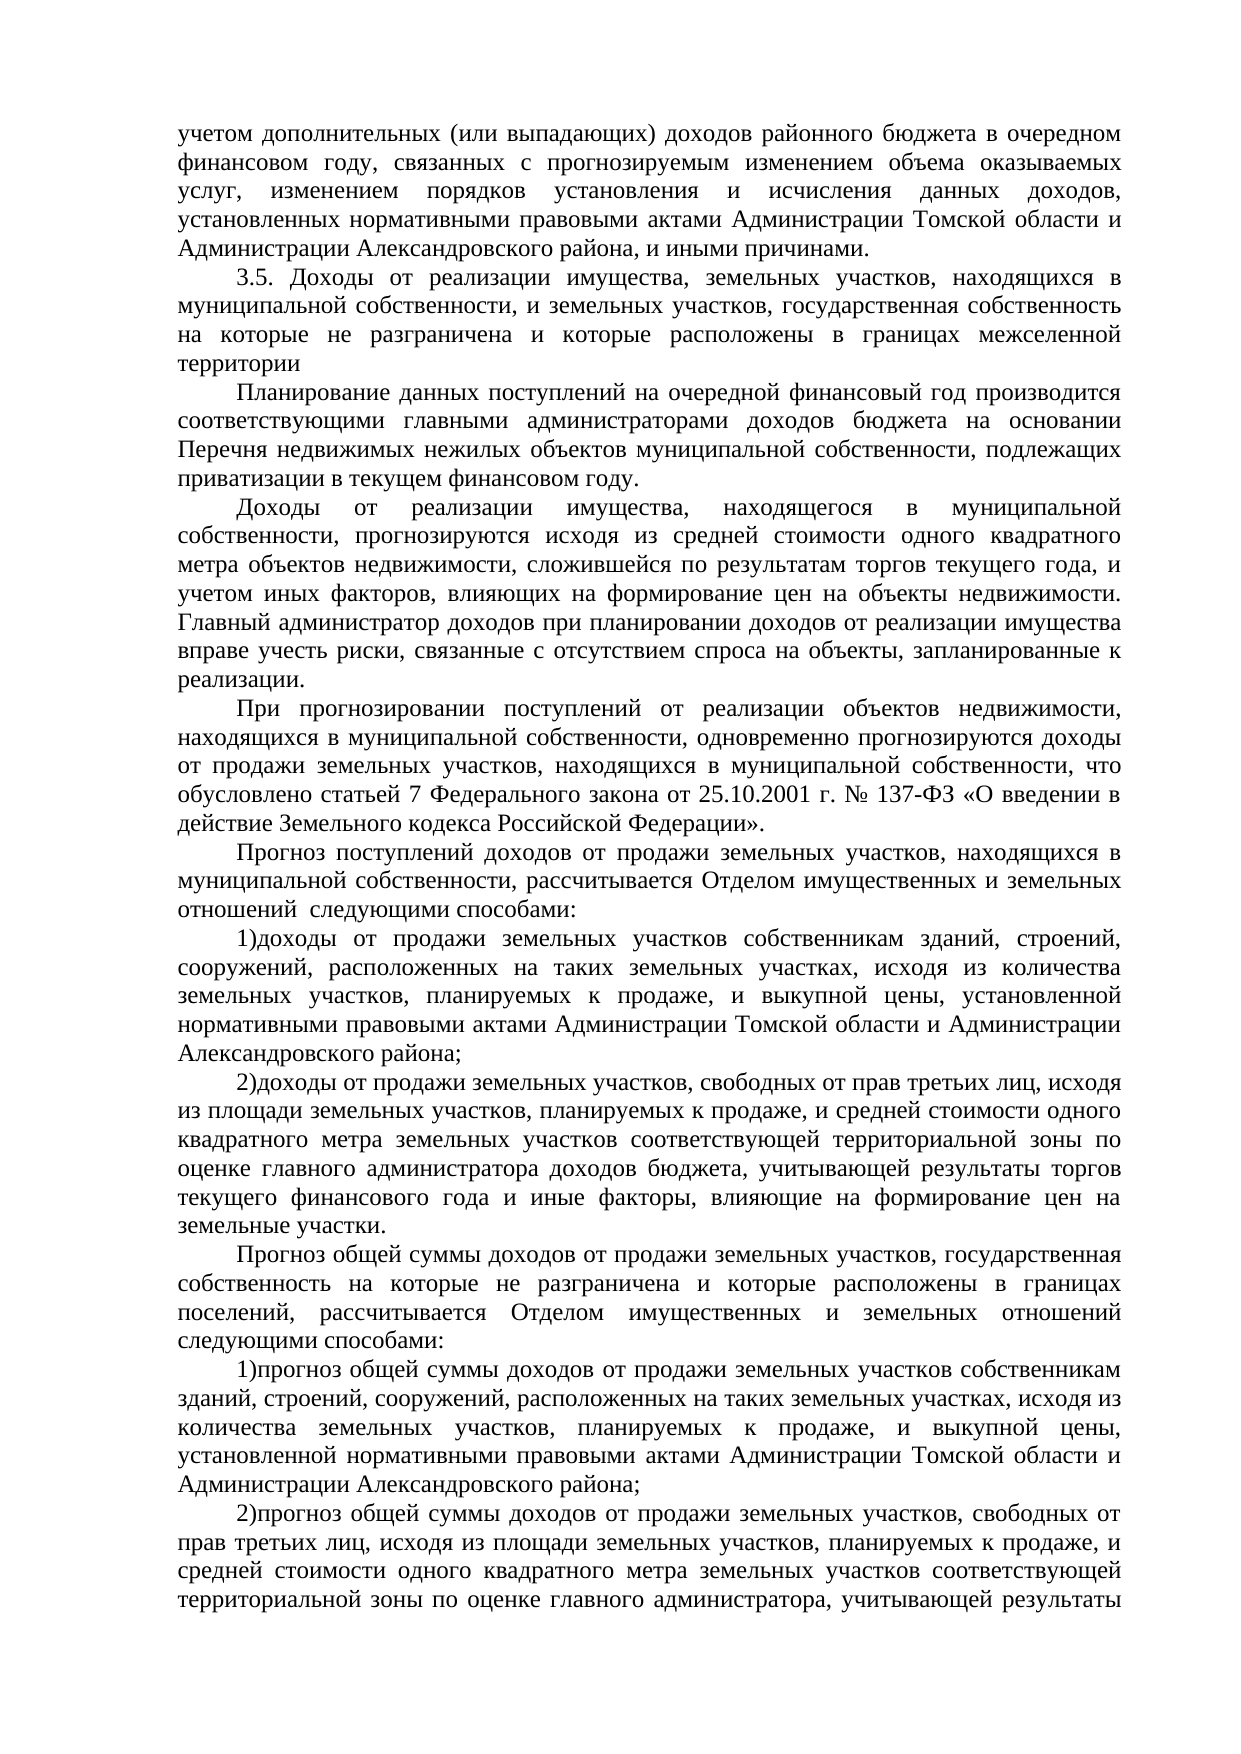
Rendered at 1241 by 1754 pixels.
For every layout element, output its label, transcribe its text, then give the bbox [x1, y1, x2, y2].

text Доходы от реализации имущества, находящегося в муниципальной собственности, прогнозируются исходя из средней стоимости одного квадратного метра объектов недвижимости, сложившейся по результатам торгов текущего года, и учетом иных факторов, влияющих на формирование цен на объекты недвижимости. Главный администратор доходов при планировании доходов от реализации имущества вправе учесть риски, связанные с отсутствием спроса на объекты, запланированные к реализации. [177, 492, 1122, 693]
text Планирование данных поступлений на очередной финансовый год производится соответствующими главными администраторами доходов бюджета на основании Перечня недвижимых нежилых объектов муниципальной собственности, подлежащих приватизации в текущем финансовом году. [177, 377, 1122, 492]
text 2)доходы от продажи земельных участков, свободных от прав третьих лиц, исходя из площади земельных участков, планируемых к продаже, и средней стоимости одного квадратного метра земельных участков соответствующей территориальной зоны по оценке главного администратора доходов бюджета, учитывающей результаты торгов текущего финансового года и иные факторы, влияющие на формирование цен на земельные участки. [177, 1067, 1122, 1239]
text 1)прогноз общей суммы доходов от продажи земельных участков собственникам зданий, строений, сооружений, расположенных на таких земельных участках, исходя из количества земельных участков, планируемых к продаже, и выкупной цены, установленной нормативными правовыми актами Администрации Томской области и Администрации Александровского района; [177, 1354, 1122, 1498]
text 1)доходы от продажи земельных участков собственникам зданий, строений, сооружений, расположенных на таких земельных участках, исходя из количества земельных участков, планируемых к продаже, и выкупной цены, установленной нормативными правовыми актами Администрации Томской области и Администрации Александровского района; [177, 923, 1122, 1067]
text 3.5. Доходы от реализации имущества, земельных участков, находящихся в муниципальной собственности, и земельных участков, государственная собственность на которые не разграничена и которые расположены в границах межселенной территории [177, 262, 1122, 377]
text При прогнозировании поступлений от реализации объектов недвижимости, находящихся в муниципальной собственности, одновременно прогнозируются доходы от продажи земельных участков, находящихся в муниципальной собственности, что обусловлено статьей 7 Федерального закона от 25.10.2001 г. № 137-ФЗ «О введении в действие Земельного кодекса Российской Федерации». [177, 693, 1122, 837]
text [177, 118, 1122, 262]
text Прогноз поступлений доходов от продажи земельных участков, находящихся в муниципальной собственности, рассчитывается Отделом имущественных и земельных отношений следующими способами: [177, 837, 1122, 923]
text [177, 1498, 1122, 1613]
text Прогноз общей суммы доходов от продажи земельных участков, государственная собственность на которые не разграничена и которые расположены в границах поселений, рассчитывается Отделом имущественных и земельных отношений следующими способами: [177, 1239, 1122, 1354]
